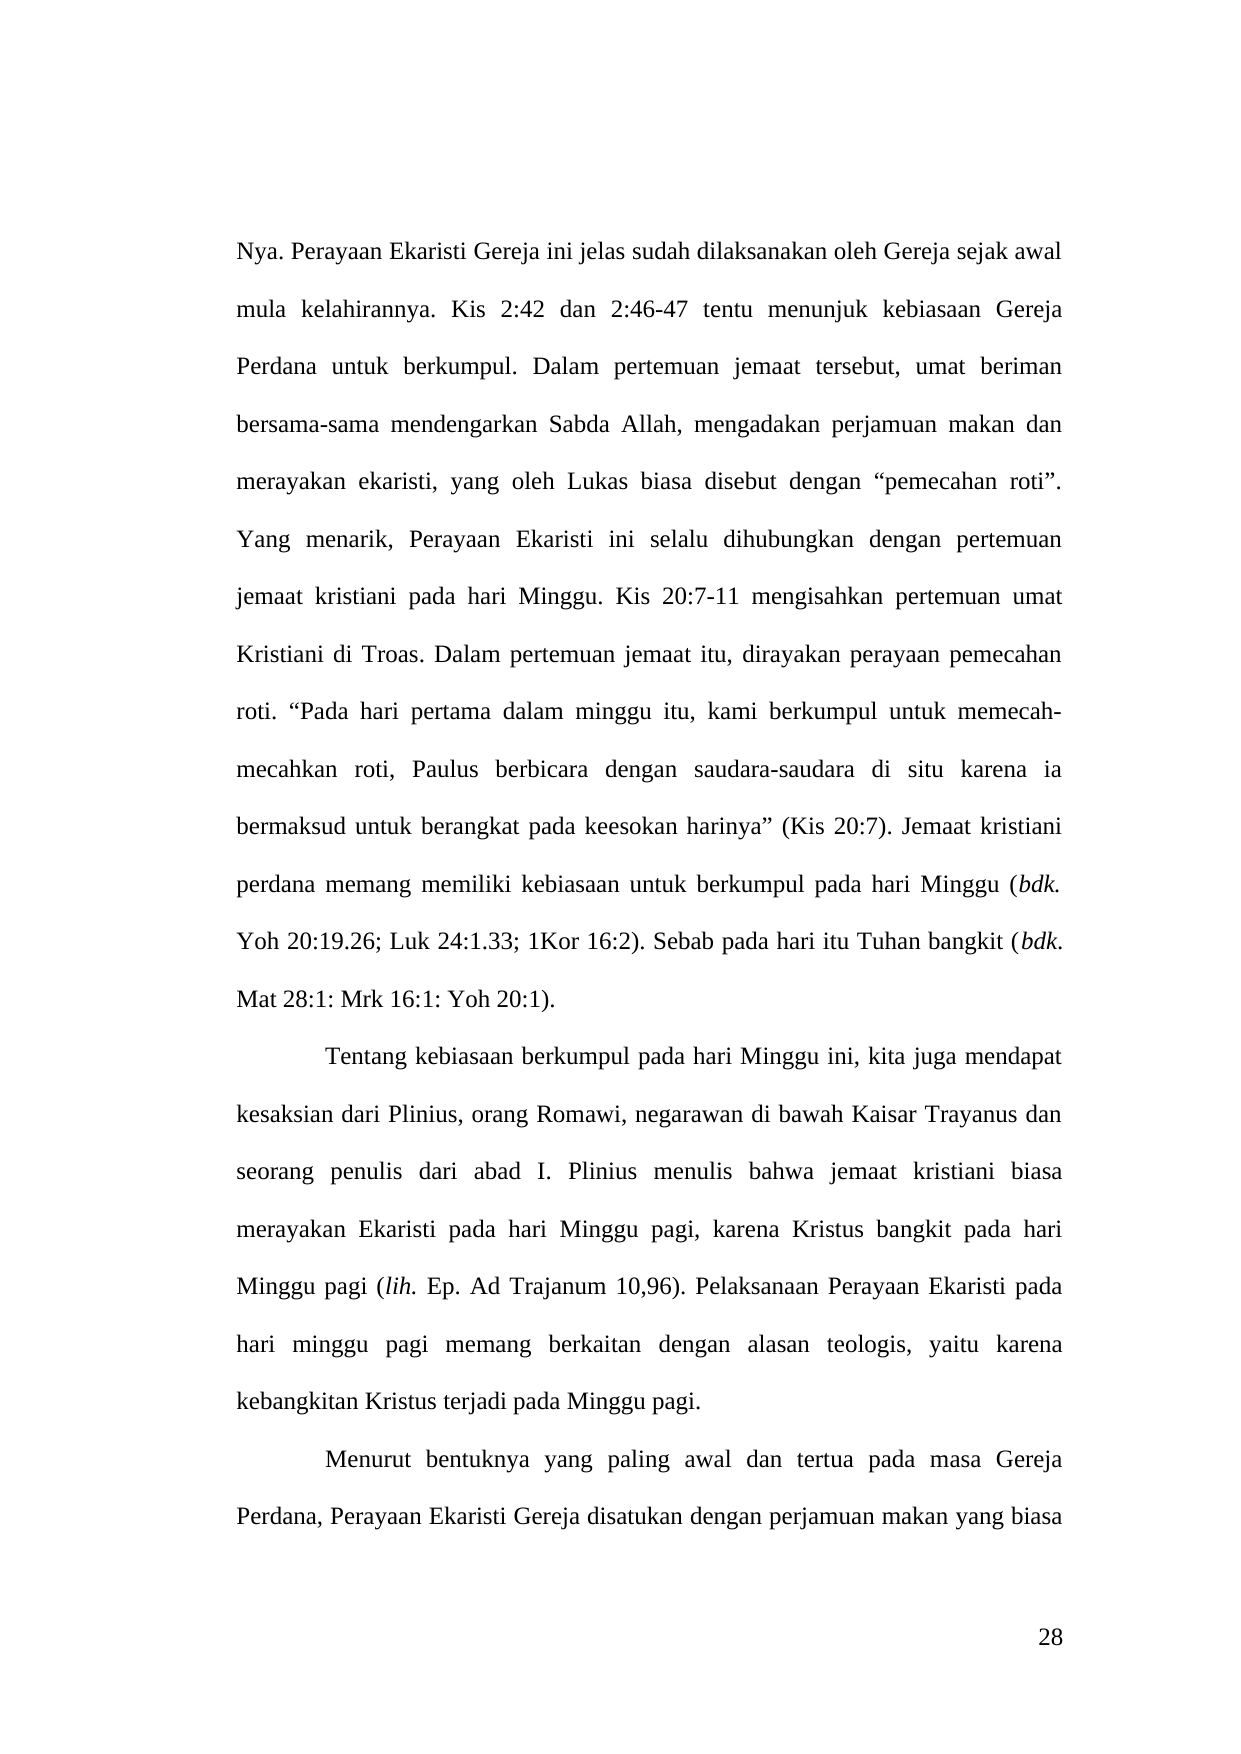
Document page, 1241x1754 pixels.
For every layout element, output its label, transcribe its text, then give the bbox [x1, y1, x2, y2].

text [236, 236, 1063, 1012]
text Tentang kebiasaan berkumpul pada hari Minggu ini, kita juga mendapat kesaksian dari Plinius, orang Romawi, negarawan di bawah Kaisar Trayanus dan seorang penulis dari abad I. Plinius menulis bahwa jemaat kristiani biasa merayakan Ekaristi pada hari Minggu pagi, karena Kristus bangkit pada hari Minggu pagi (lih. Ep. Ad Trajanum 10,96). Pelaksanaan Perayaan Ekaristi pada hari minggu pagi memang berkaitan dengan alasan teologis, yaitu karena kebangkitan Kristus terjadi pada Minggu pagi. [236, 1041, 1063, 1415]
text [236, 1444, 1063, 1530]
